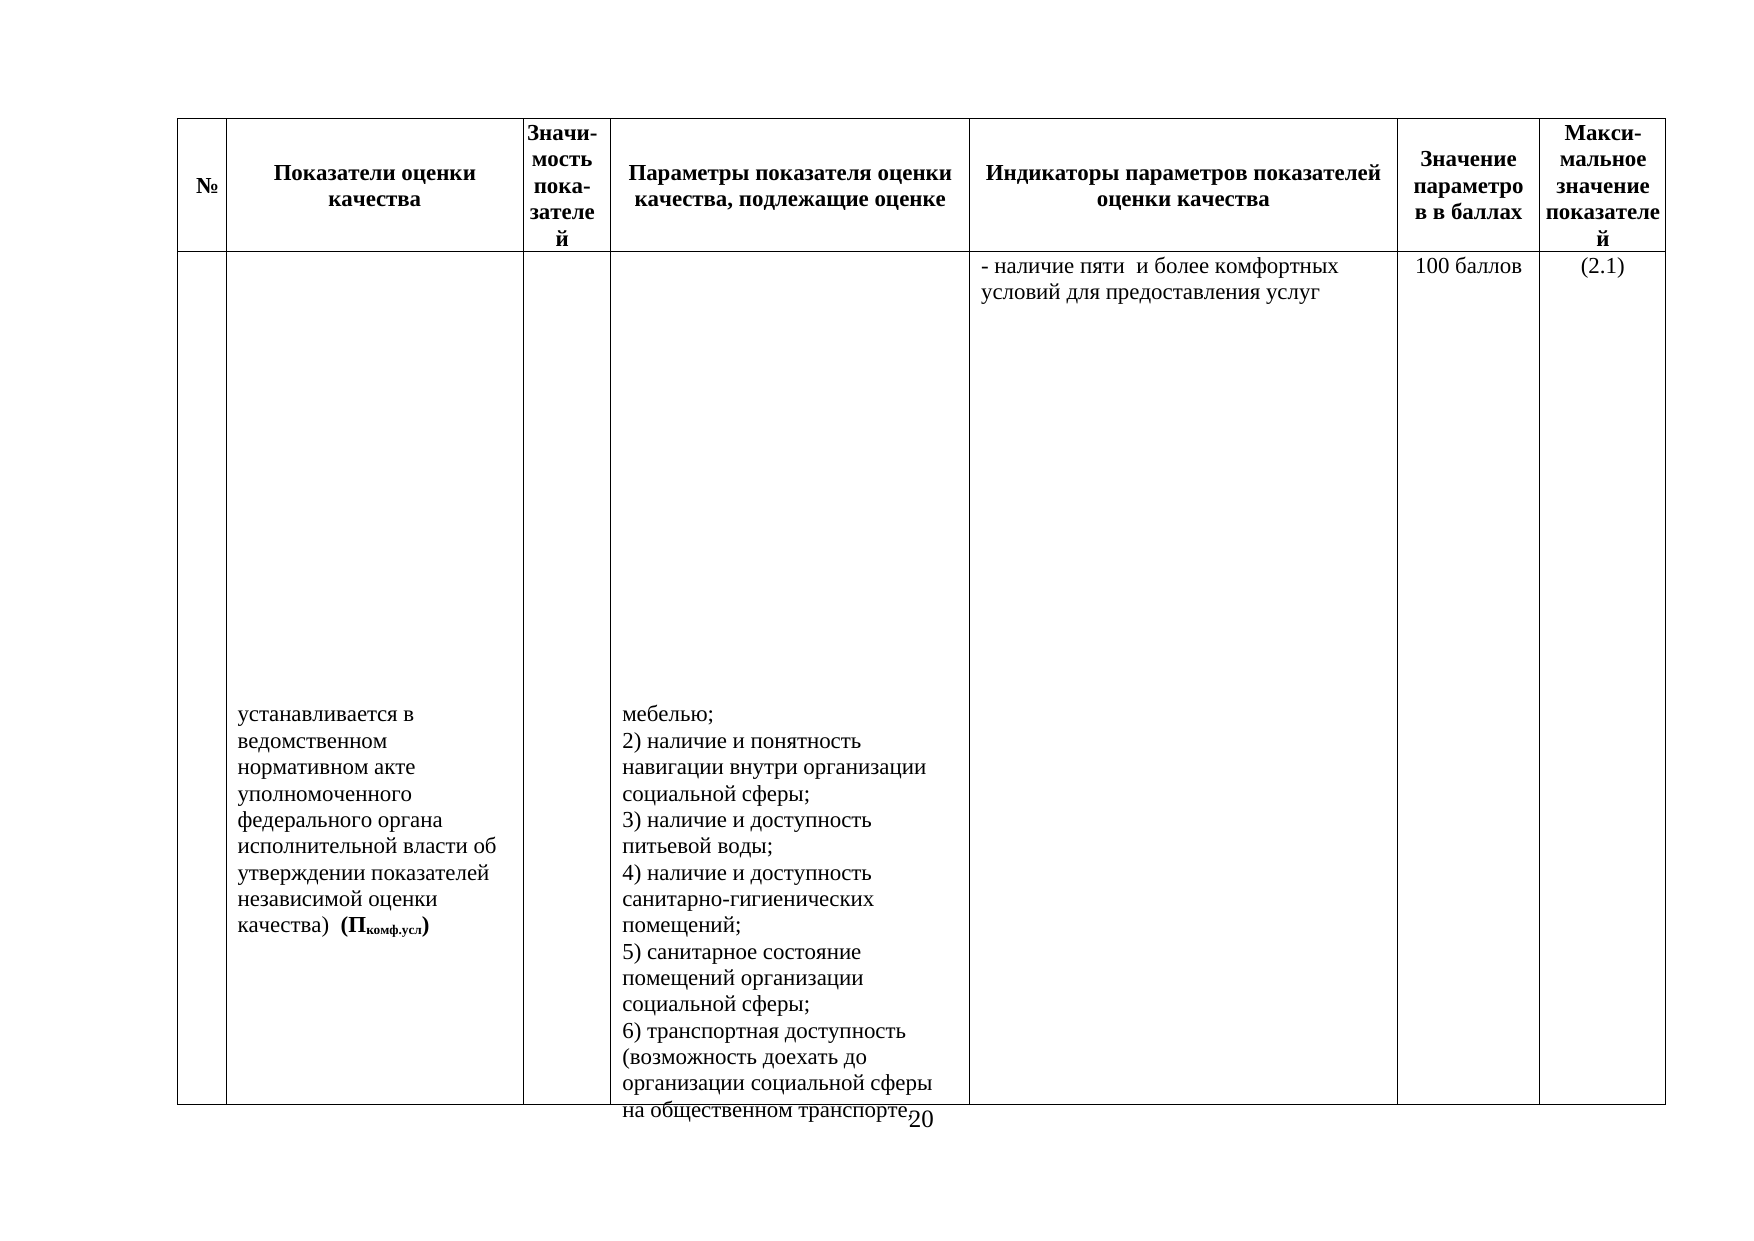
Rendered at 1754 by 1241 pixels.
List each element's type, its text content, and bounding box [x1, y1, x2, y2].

table_header Параметры показателя оценки качества, подлежащие оценке [611, 119, 969, 251]
table_header Макси-мальное значение показателей [1540, 119, 1665, 251]
table_header Значи-мость пока-зателей [524, 119, 610, 251]
table_header Показатели оценки качества [227, 119, 523, 251]
table_cell - наличие пяти и более комфортных условий для предоставления услуг [970, 252, 1397, 1104]
table_header Значение параметров в баллах [1398, 119, 1539, 251]
table_cell 100 баллов [1398, 252, 1539, 1104]
table_header Индикаторы параметров показателей оценки качества [970, 119, 1397, 251]
table_header № [178, 119, 226, 251]
